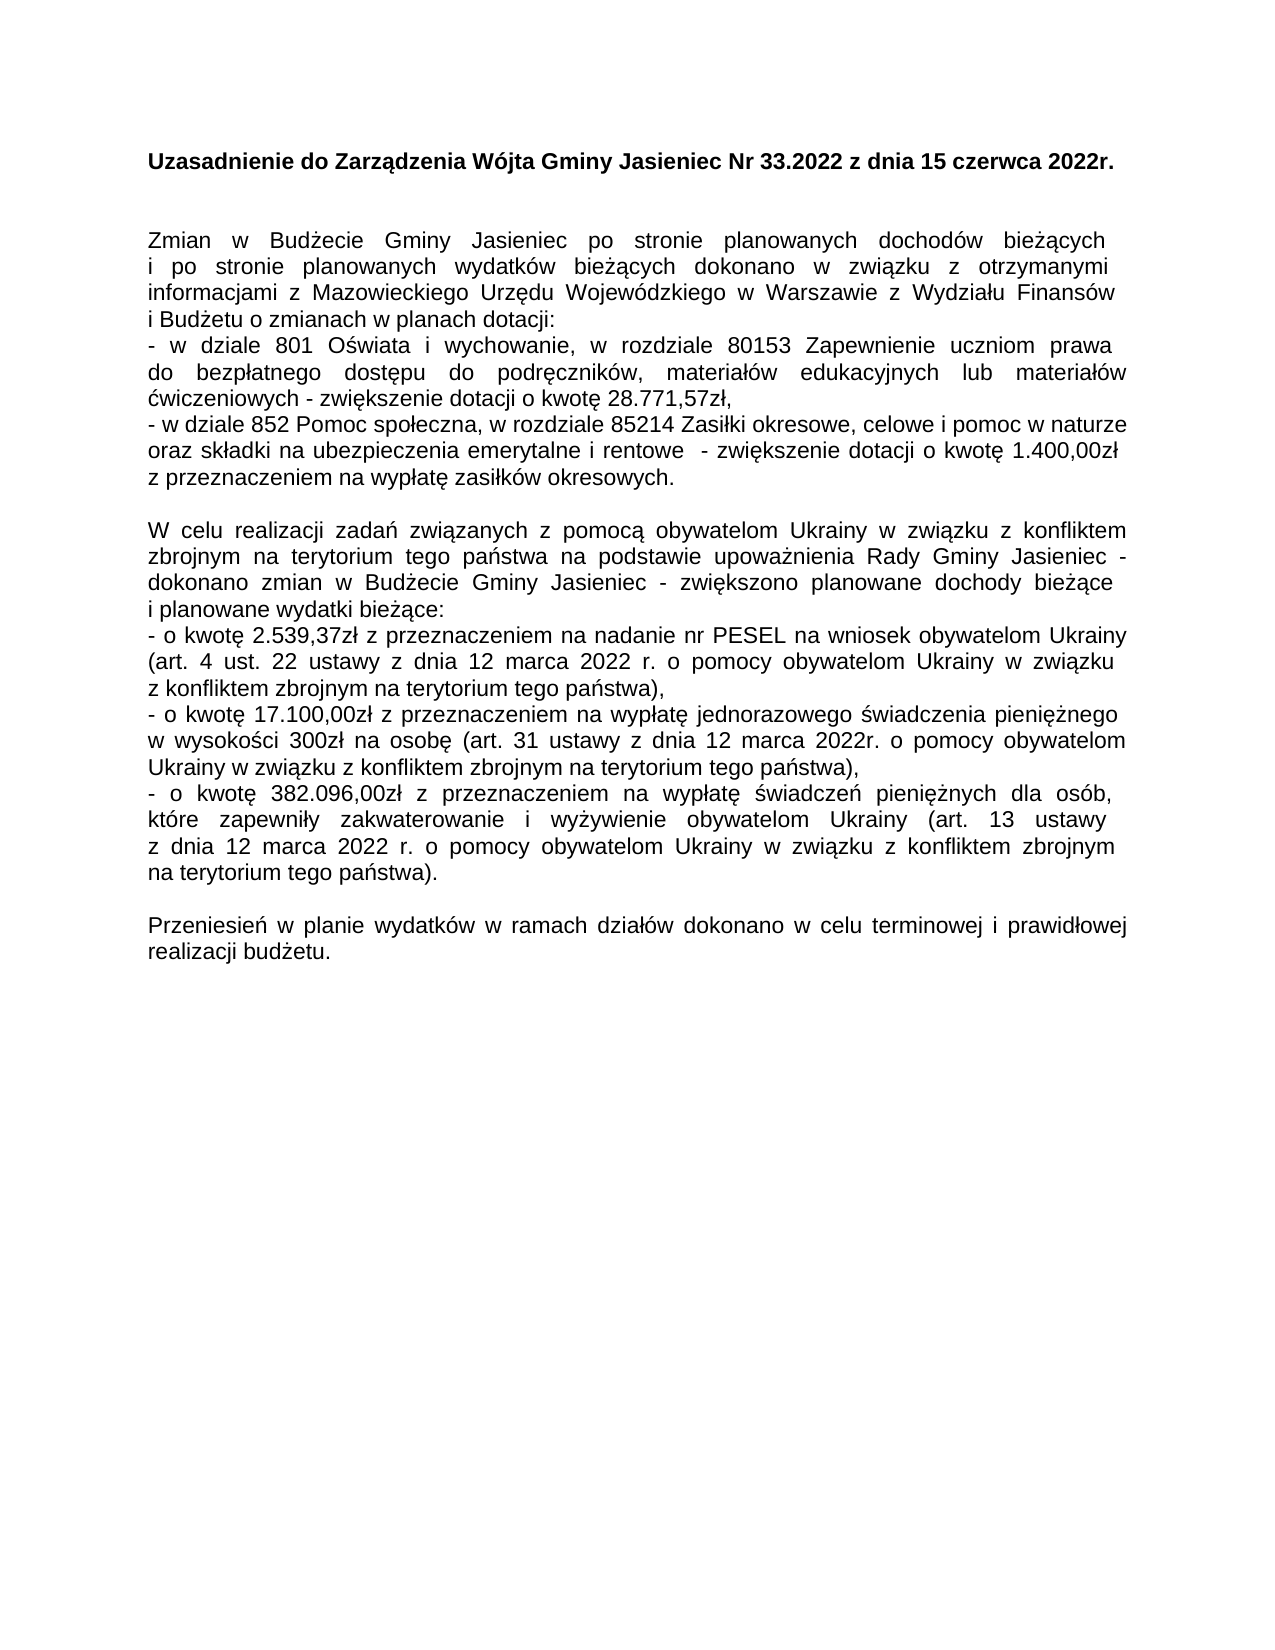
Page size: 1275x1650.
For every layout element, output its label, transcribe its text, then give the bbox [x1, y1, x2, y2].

text - o kwotę 17.100,00zł z przeznaczeniem na wypłatę jednorazowego świadczenia pieniężnego w wysokości 300zł na osobę (art. 31 ustawy z dnia 12 marca 2022r. o pomocy obywatelom Ukrainy w związku z konfliktem zbrojnym na terytorium tego państwa), [148, 701, 1127, 780]
text - w dziale 852 Pomoc społeczna, w rozdziale 85214 Zasiłki okresowe, celowe i pomoc w naturze oraz składki na ubezpieczenia emerytalne i rentowe - zwiększenie dotacji o kwotę 1.400,00zł z przeznaczeniem na wypłatę zasiłków okresowych. [148, 411, 1127, 490]
text W celu realizacji zadań związanych z pomocą obywatelom Ukrainy w związku z konfliktem zbrojnym na terytorium tego państwa na podstawie upoważnienia Rady Gminy Jasieniec - dokonano zmian w Budżecie Gminy Jasieniec - zwiększono planowane dochody bieżące i planowane wydatki bieżące: [148, 517, 1127, 622]
text Zmian w Budżecie Gminy Jasieniec po stronie planowanych dochodów bieżących i po stronie planowanych wydatków bieżących dokonano w związku z otrzymanymi informacjami z Mazowieckiego Urzędu Wojewódzkiego w Warszawie z Wydziału Finansów i Budżetu o zmianach w planach dotacji: [148, 227, 1127, 332]
text - w dziale 801 Oświata i wychowanie, w rozdziale 80153 Zapewnienie uczniom prawa do bezpłatnego dostępu do podręczników, materiałów edukacyjnych lub materiałów ćwiczeniowych - zwiększenie dotacji o kwotę 28.771,57zł, [148, 332, 1127, 411]
text - o kwotę 382.096,00zł z przeznaczeniem na wypłatę świadczeń pieniężnych dla osób, które zapewniły zakwaterowanie i wyżywienie obywatelom Ukrainy (art. 13 ustawy z dnia 12 marca 2022 r. o pomocy obywatelom Ukrainy w związku z konfliktem zbrojnym na terytorium tego państwa). [148, 780, 1127, 886]
text Przeniesień w planie wydatków w ramach działów dokonano w celu terminowej i prawidłowej realizacji budżetu. [148, 912, 1127, 964]
text Uzasadnienie do Zarządzenia Wójta Gminy Jasieniec Nr 33.2022 z dnia 15 czerwca 2022r. [148, 148, 1127, 174]
text - o kwotę 2.539,37zł z przeznaczeniem na nadanie nr PESEL na wniosek obywatelom Ukrainy (art. 4 ust. 22 ustawy z dnia 12 marca 2022 r. o pomocy obywatelom Ukrainy w związku z konfliktem zbrojnym na terytorium tego państwa), [148, 622, 1127, 701]
